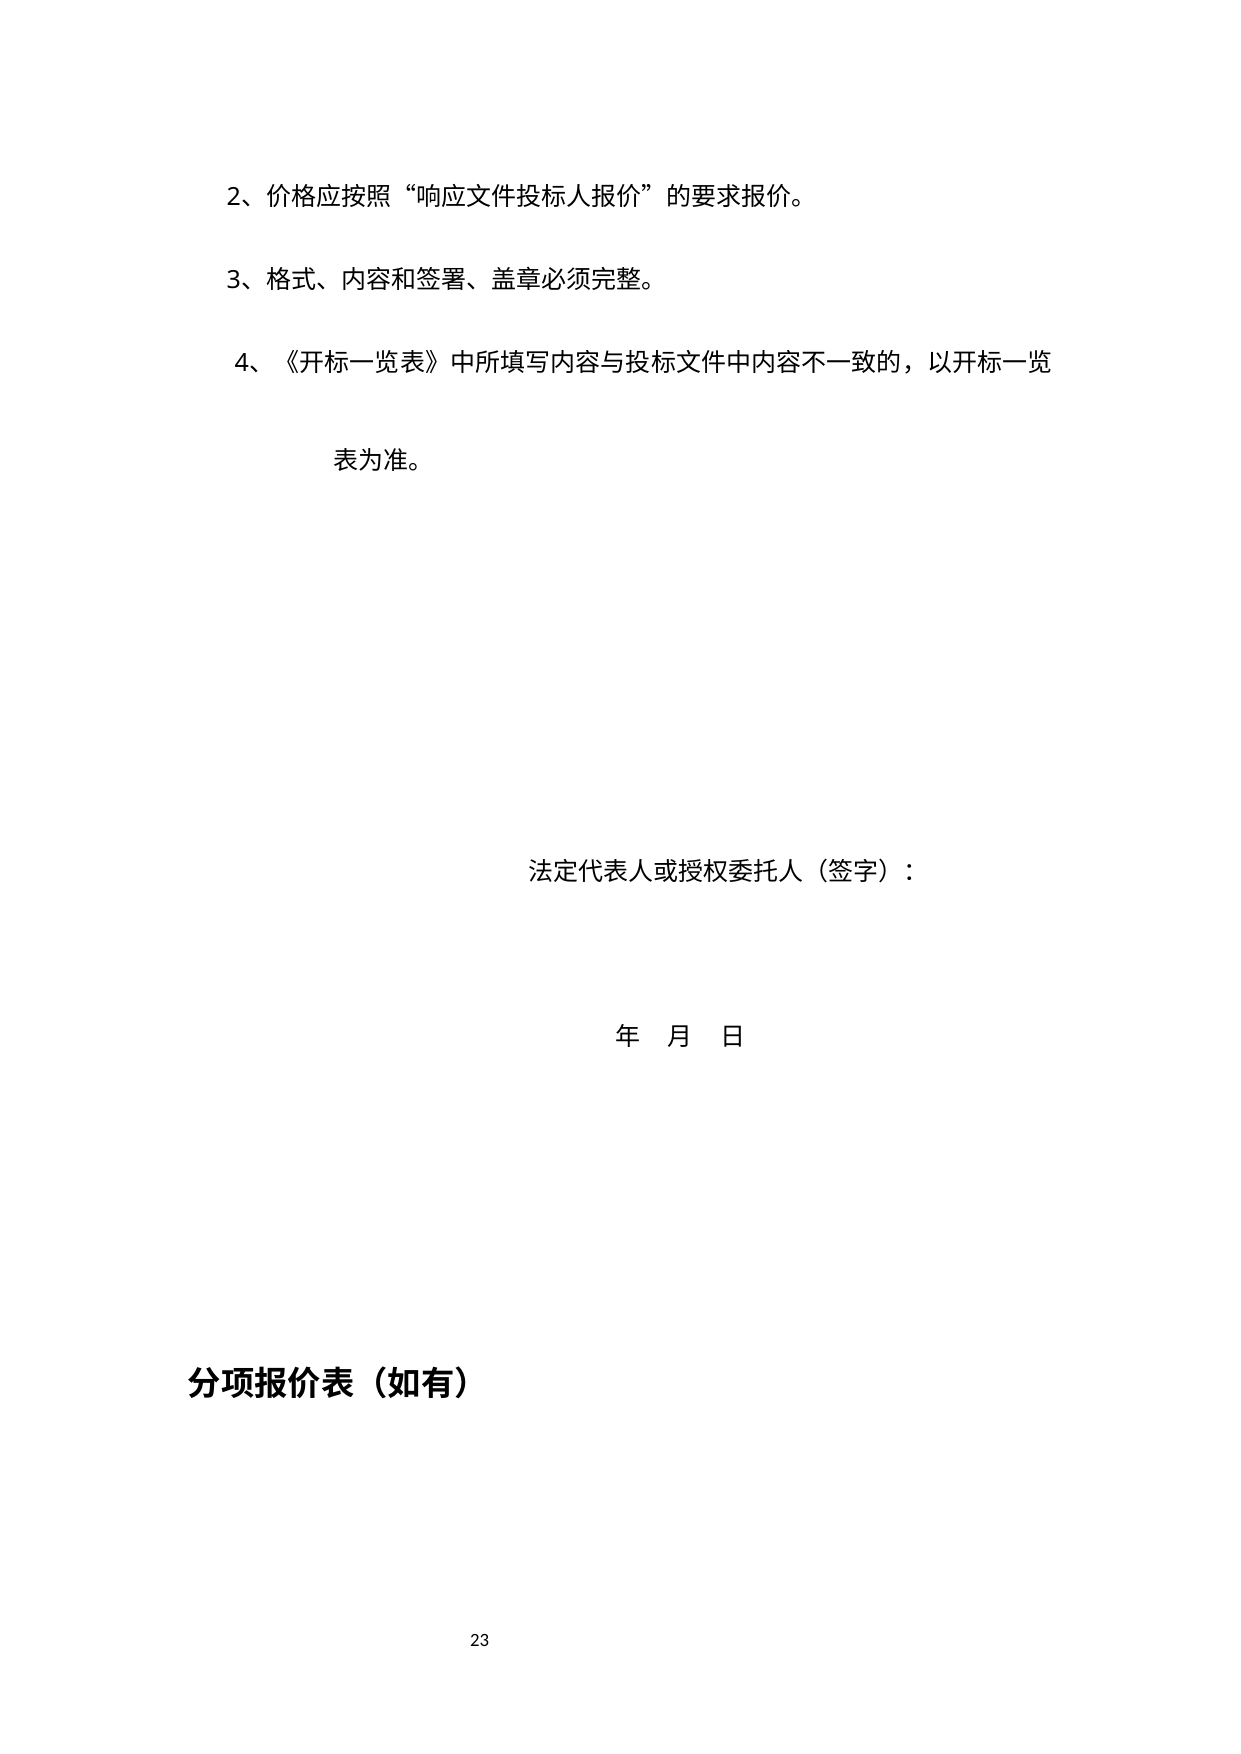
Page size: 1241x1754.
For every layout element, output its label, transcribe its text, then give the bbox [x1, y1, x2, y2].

text 分项报价表（如有） [187, 1348, 1053, 1413]
text 法定代表人或授权委托人（签字）： [187, 837, 1053, 902]
text 年 月 日 [187, 1002, 1053, 1067]
text 3、格式、内容和签署、盖章必须完整。 [187, 245, 1053, 310]
text 4、《开标一览表》中所填写内容与投标文件中内容不一致的，以开标一览表为准。 [208, 328, 1053, 491]
text 2、价格应按照“响应文件投标人报价”的要求报价。 [187, 162, 1053, 227]
